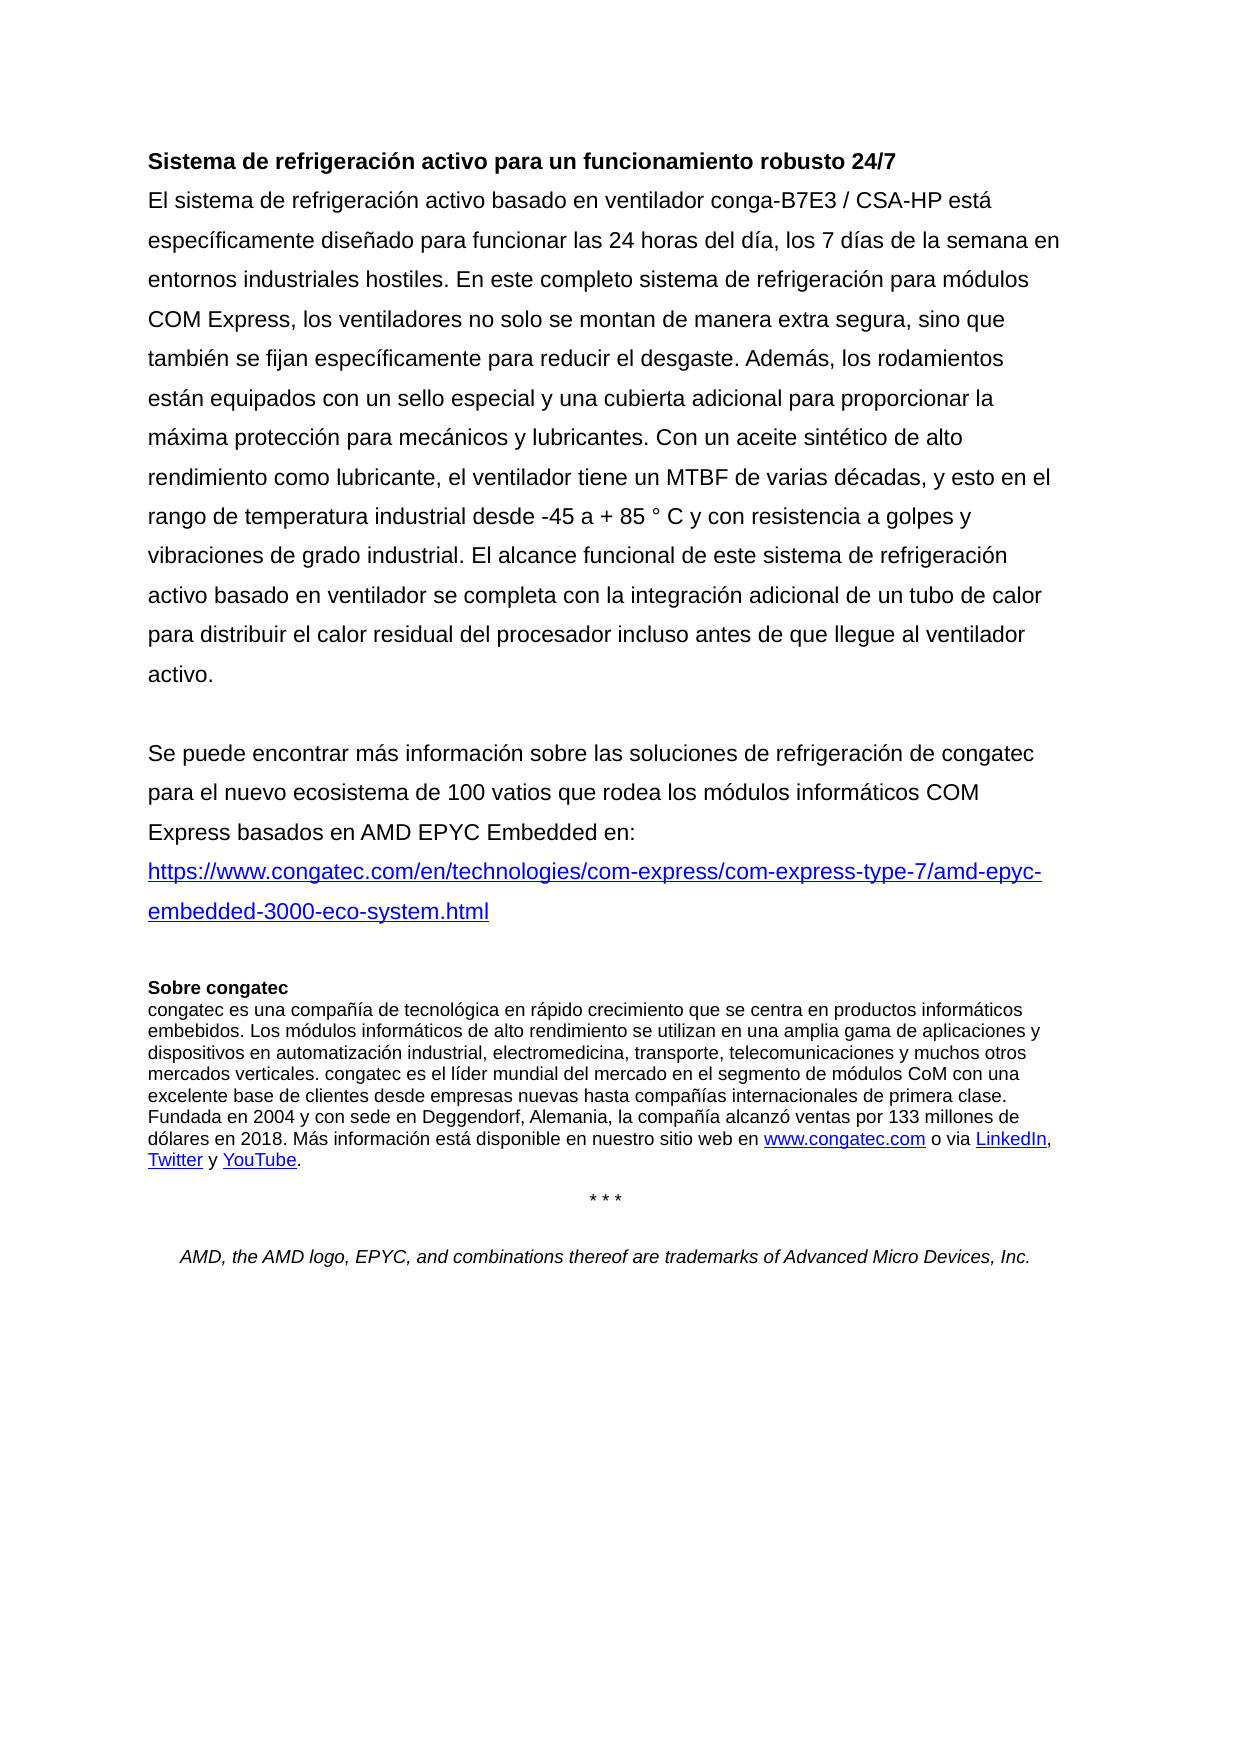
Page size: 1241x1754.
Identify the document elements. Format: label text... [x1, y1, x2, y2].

text Sobre congatec congatec es una compañía de tecnológica en rápido crecimiento que se centra en productos informáticos embebidos. Los módulos informáticos de alto rendimiento se utilizan en una amplia gama de aplicaciones y dispositivos en automatización industrial, electromedicina, transporte, telecomunicaciones y muchos otros mercados verticales. congatec es el líder mundial del mercado en el segmento de módulos CoM con una excelente base de clientes desde empresas nuevas hasta compañías internacionales de primera clase. Fundada en 2004 y con sede en Deggendorf, Alemania, la compañía alcanzó ventas por 133 millones de dólares en 2018. Más información está disponible en nuestro sitio web en www.congatec.com o via LinkedIn, Twitter y YouTube. [148, 977, 1063, 1171]
text AMD, the AMD logo, EPYC, and combinations thereof are trademarks of Advanced Micro Devices, Inc. [148, 1246, 1063, 1267]
text Sistema de refrigeración activo para un funcionamiento robusto 24/7 [148, 148, 1063, 174]
text El sistema de refrigeración activo basado en ventilador conga-B7E3 / CSA-HP está específicamente diseñado para funcionar las 24 horas del día, los 7 días de la semana en entornos industriales hostiles. En este completo sistema de refrigeración para módulos COM Express, los ventiladores no solo se montan de manera extra segura, sino que también se fijan específicamente para reducir el desgaste. Además, los rodamientos están equipados con un sello especial y una cubierta adicional para proporcionar la máxima protección para mecánicos y lubricantes. Con un aceite sintético de alto rendimiento como lubricante, el ventilador tiene un MTBF de varias décadas, y esto en el rango de temperatura industrial desde -45 a + 85 ° C y con resistencia a golpes y vibraciones de grado industrial. El alcance funcional de este sistema de refrigeración activo basado en ventilador se completa con la integración adicional de un tubo de calor para distribuir el calor residual del procesador incluso antes de que llegue al ventilador activo. [148, 187, 1063, 687]
text Se puede encontrar más información sobre las soluciones de refrigeración de congatec para el nuevo ecosistema de 100 vatios que rodea los módulos informáticos COM Express basados en AMD EPYC Embedded en: https://www.congatec.com/en/technologies/com-express/com-express-type-7/amd-epyc-embedded-3000-eco-system.html [148, 740, 1063, 924]
text * * * [148, 1190, 1063, 1212]
